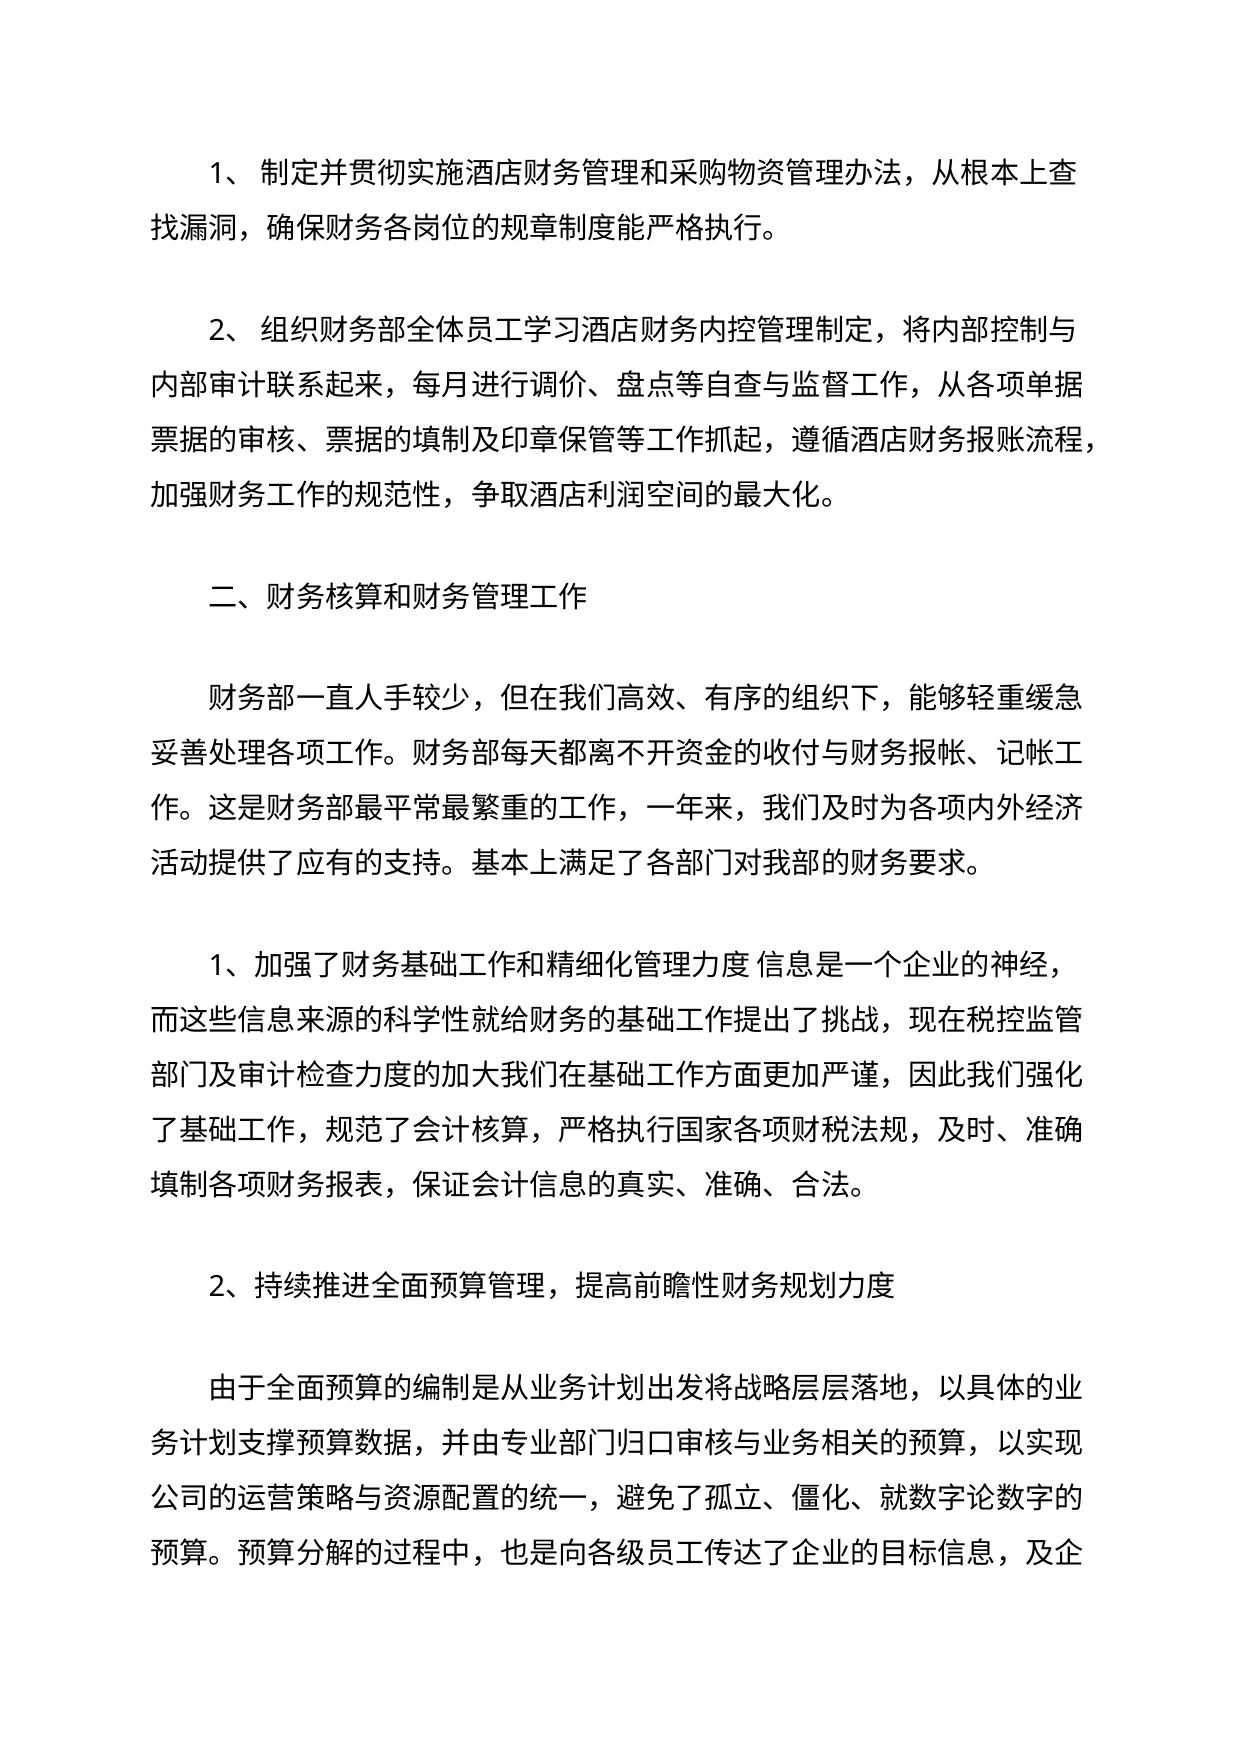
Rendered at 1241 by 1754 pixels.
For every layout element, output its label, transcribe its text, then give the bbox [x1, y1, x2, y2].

text 1、加强了财务基础工作和精细化管理力度 信息是一个企业的神经，而这些信息来源的科学性就给财务的基础工作提出了挑战，现在税控监管部门及审计检查力度的加大我们在基础工作方面更加严谨，因此我们强化了基础工作，规范了会计核算，严格执行国家各项财税法规，及时、准确填制各项财务报表，保证会计信息的真实、准确、合法。 [150, 942, 1090, 1203]
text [150, 1365, 1090, 1572]
text 2、 组织财务部全体员工学习酒店财务内控管理制定，将内部控制与内部审计联系起来，每月进行调价、盘点等自查与监督工作，从各项单据票据的审核、票据的填制及印章保管等工作抓起，遵循酒店财务报账流程，加强财务工作的规范性，争取酒店利润空间的最大化。 [150, 307, 1090, 514]
text 财务部一直人手较少，但在我们高效、有序的组织下，能够轻重缓急妥善处理各项工作。财务部每天都离不开资金的收付与财务报帐、记帐工作。这是财务部最平常最繁重的工作，一年来，我们及时为各项内外经济活动提供了应有的支持。基本上满足了各部门对我部的财务要求。 [150, 675, 1090, 882]
text 1、 制定并贯彻实施酒店财务管理和采购物资管理办法，从根本上查找漏洞，确保财务各岗位的规章制度能严格执行。 [150, 150, 1090, 247]
text 二、财务核算和财务管理工作 [150, 573, 1090, 616]
text 2、持续推进全面预算管理，提高前瞻性财务规划力度 [150, 1263, 1090, 1305]
